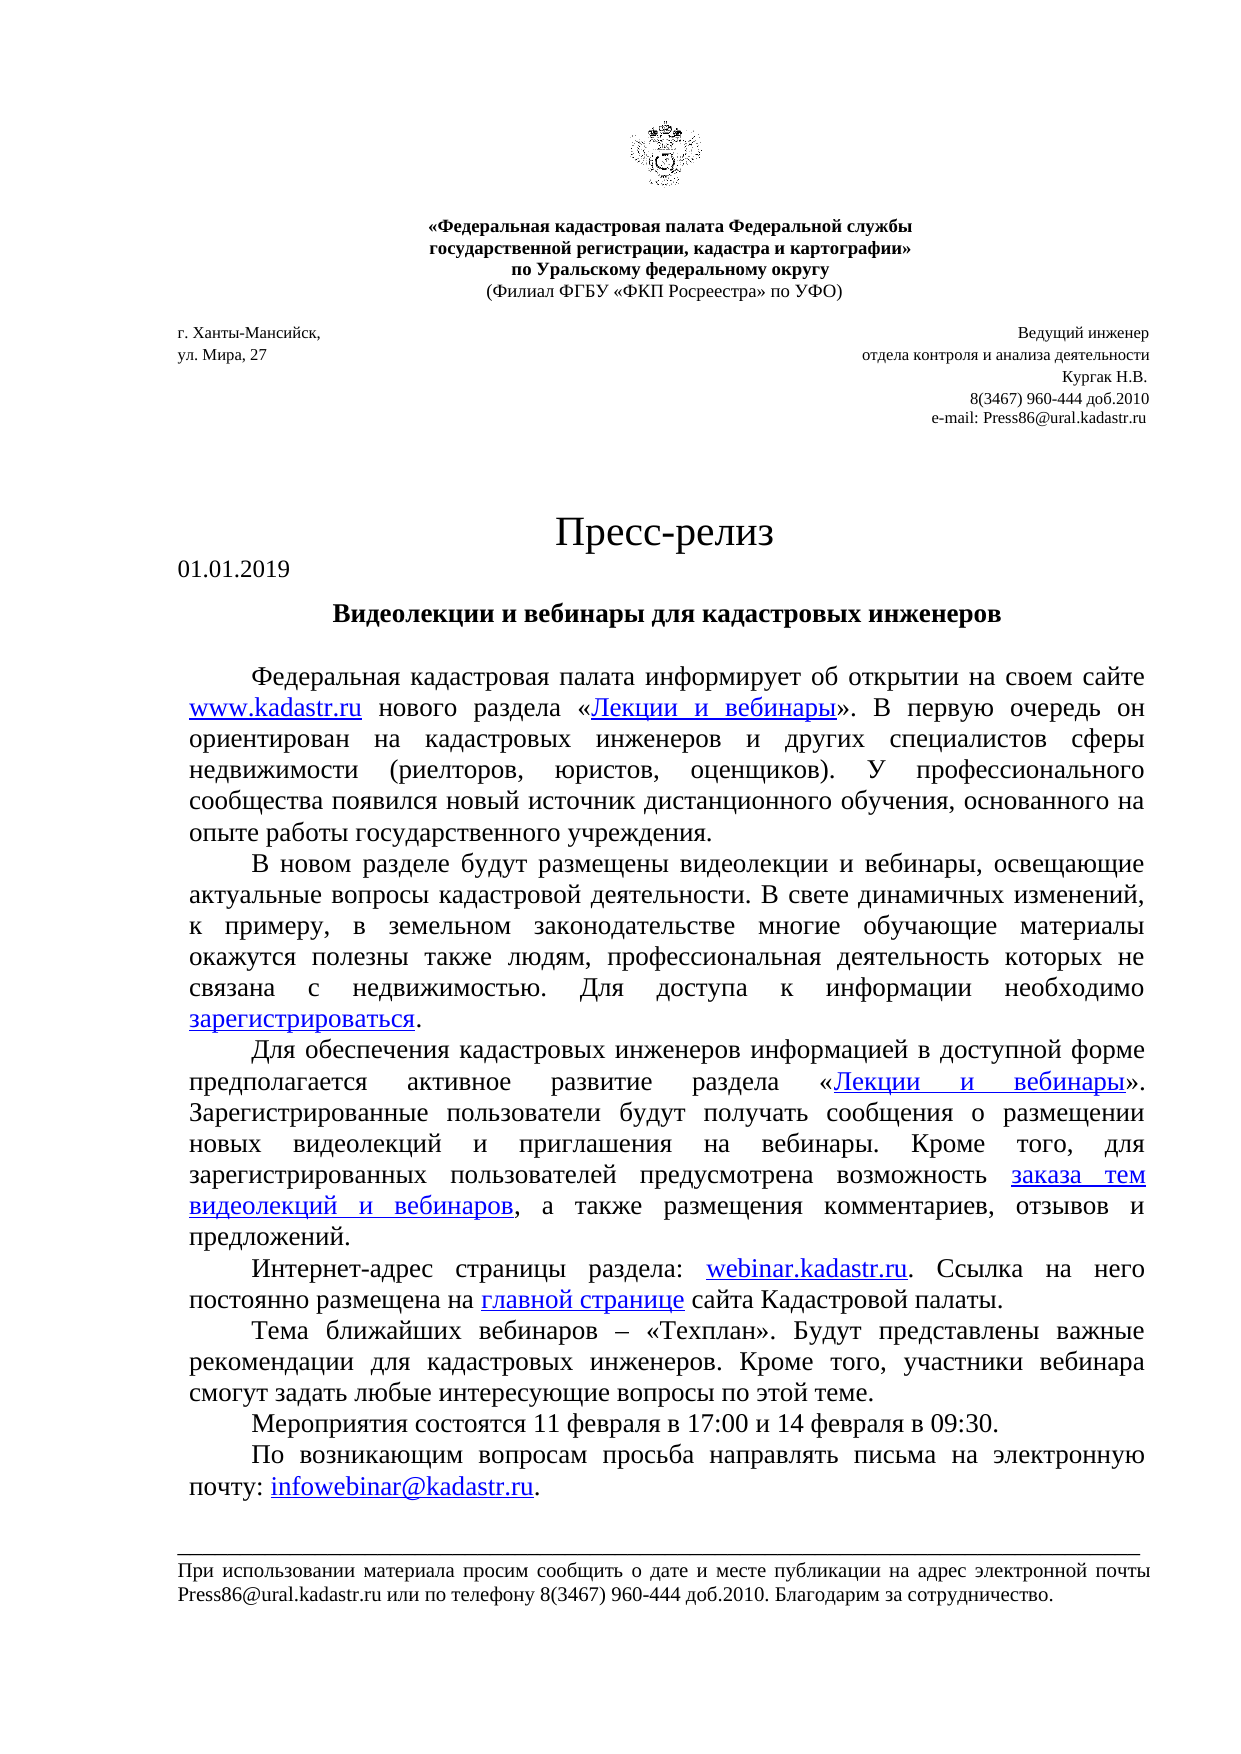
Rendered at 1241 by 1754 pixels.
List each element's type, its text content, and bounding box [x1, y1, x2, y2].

picture [624, 118, 705, 190]
text Для обеспечения кадастровых инженеров информацией в доступной форме предполагается активное развитие раздела «Лекции и вебинары». Зарегистрированные пользователи будут получать сообщения о размещении новых видеолекций и приглашения на вебинары. Кроме того, для зарегистрированных пользователей предусмотрена возможность заказа тем видеолекций и вебинаров, а также размещения комментариев, отзывов и предложений. [189, 1034, 1146, 1252]
text 8(3467) 960-444 доб.2010 [177, 389, 1152, 408]
text Мероприятия состоятся 11 февраля в 17:00 и 14 февраля в 09:30. [189, 1407, 1146, 1438]
text _____________________________________________________________________________ [177, 1529, 1152, 1558]
text «Федеральная кадастровая палата Федеральной службы [189, 215, 1152, 237]
text e-mail: Press86@ural.kadastr.ru [177, 408, 1152, 427]
text Кургак Н.В. [177, 367, 1152, 386]
text государственной регистрации, кадастра и картографии» [189, 237, 1152, 258]
text (Филиал ФГБУ «ФКП Росреестра» по УФО) [177, 280, 1152, 301]
text по Уральскому федеральному округу [189, 258, 1152, 280]
text 01.01.2019 [177, 554, 1152, 583]
text Пресс-релиз [177, 449, 1152, 554]
text По возникающим вопросам просьба направлять письма на электронную почту: infowebinar@kadastr.ru. [189, 1438, 1146, 1501]
text В новом разделе будут размещены видеолекции и вебинары, освещающие актуальные вопросы кадастровой деятельности. В свете динамичных изменений, к примеру, в земельном законодательстве многие обучающие материалы окажутся полезны также людям, профессиональная деятельность которых не связана с недвижимостью. Для доступа к информации необходимо зарегистрироваться. [189, 847, 1146, 1034]
text Интернет-адрес страницы раздела: webinar.kadastr.ru. Ссылка на него постоянно размещена на главной странице сайта Кадастровой палаты. [189, 1252, 1146, 1314]
text Федеральная кадастровая палата информирует об открытии на своем сайте www.kadastr.ru нового раздела «Лекции и вебинары». В первую очередь он ориентирован на кадастровых инженеров и других специалистов сферы недвижимости (риелторов, юристов, оценщиков). У профессионального сообщества появился новый источник дистанционного обучения, основанного на опыте работы государственного учреждения. [189, 660, 1146, 847]
text Тема ближайших вебинаров – «Техплан». Будут представлены важные рекомендации для кадастровых инженеров. Кроме того, участники вебинара смогут задать любые интересующие вопросы по этой теме. [189, 1314, 1146, 1407]
text Видеолекции и вебинары для кадастровых инженеров [189, 598, 1146, 629]
text При использовании материала просим сообщить о дате и месте публикации на адрес электронной почты Press86@ural.kadastr.ru или по телефону 8(3467) 960-444 доб.2010. Благодарим за сотрудничество. [177, 1558, 1152, 1606]
text г. Ханты-Мансийск, Ведущий инженер ул. Мира, 27 отдела контроля и анализа деятельности [177, 323, 1152, 364]
